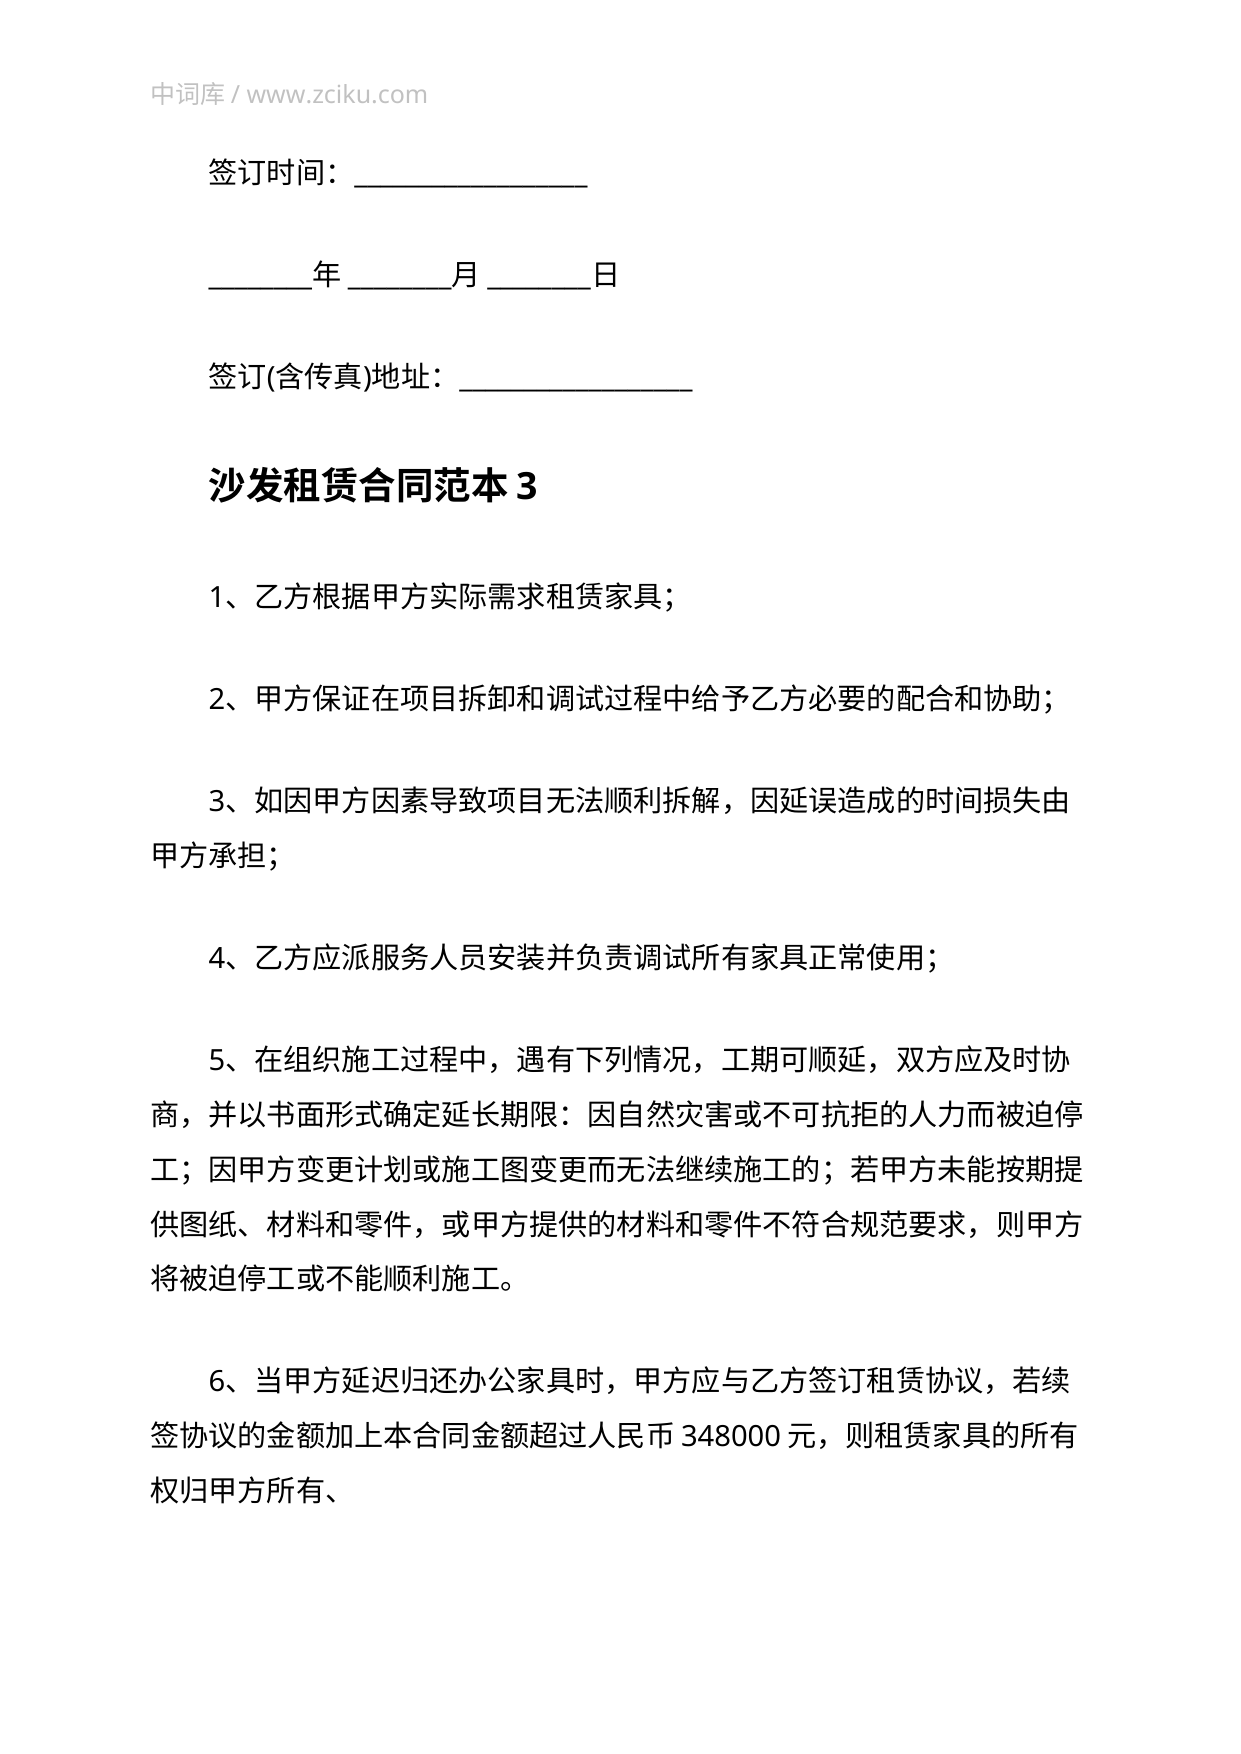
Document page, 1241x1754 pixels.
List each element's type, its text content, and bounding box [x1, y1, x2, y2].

text 3、如因甲方因素导致项目无法顺利拆解，因延误造成的时间损失由甲方承担； [150, 777, 1090, 875]
text 6、当甲方延迟归还办公家具时，甲方应与乙方签订租赁协议，若续签协议的金额加上本合同金额超过人民币348000元，则租赁家具的所有权归甲方所有、 [150, 1358, 1090, 1510]
text 签订(含传真)地址：__________________ [150, 354, 1090, 396]
text ________年 ________月 ________日 [150, 252, 1090, 294]
text 签订时间：__________________ [150, 150, 1090, 192]
text 4、乙方应派服务人员安装并负责调试所有家具正常使用； [150, 934, 1090, 977]
text 5、在组织施工过程中，遇有下列情况，工期可顺延，双方应及时协商，并以书面形式确定延长期限：因自然灾害或不可抗拒的人力而被迫停工；因甲方变更计划或施工图变更而无法继续施工的；若甲方未能按期提供图纸、材料和零件，或甲方提供的材料和零件不符合规范要求，则甲方将被迫停工或不能顺利施工。 [150, 1036, 1090, 1298]
text 2、甲方保证在项目拆卸和调试过程中给予乙方必要的配合和协助； [150, 676, 1090, 718]
text 沙发租赁合同范本3 [150, 456, 1090, 510]
text 1、乙方根据甲方实际需求租赁家具； [150, 573, 1090, 616]
